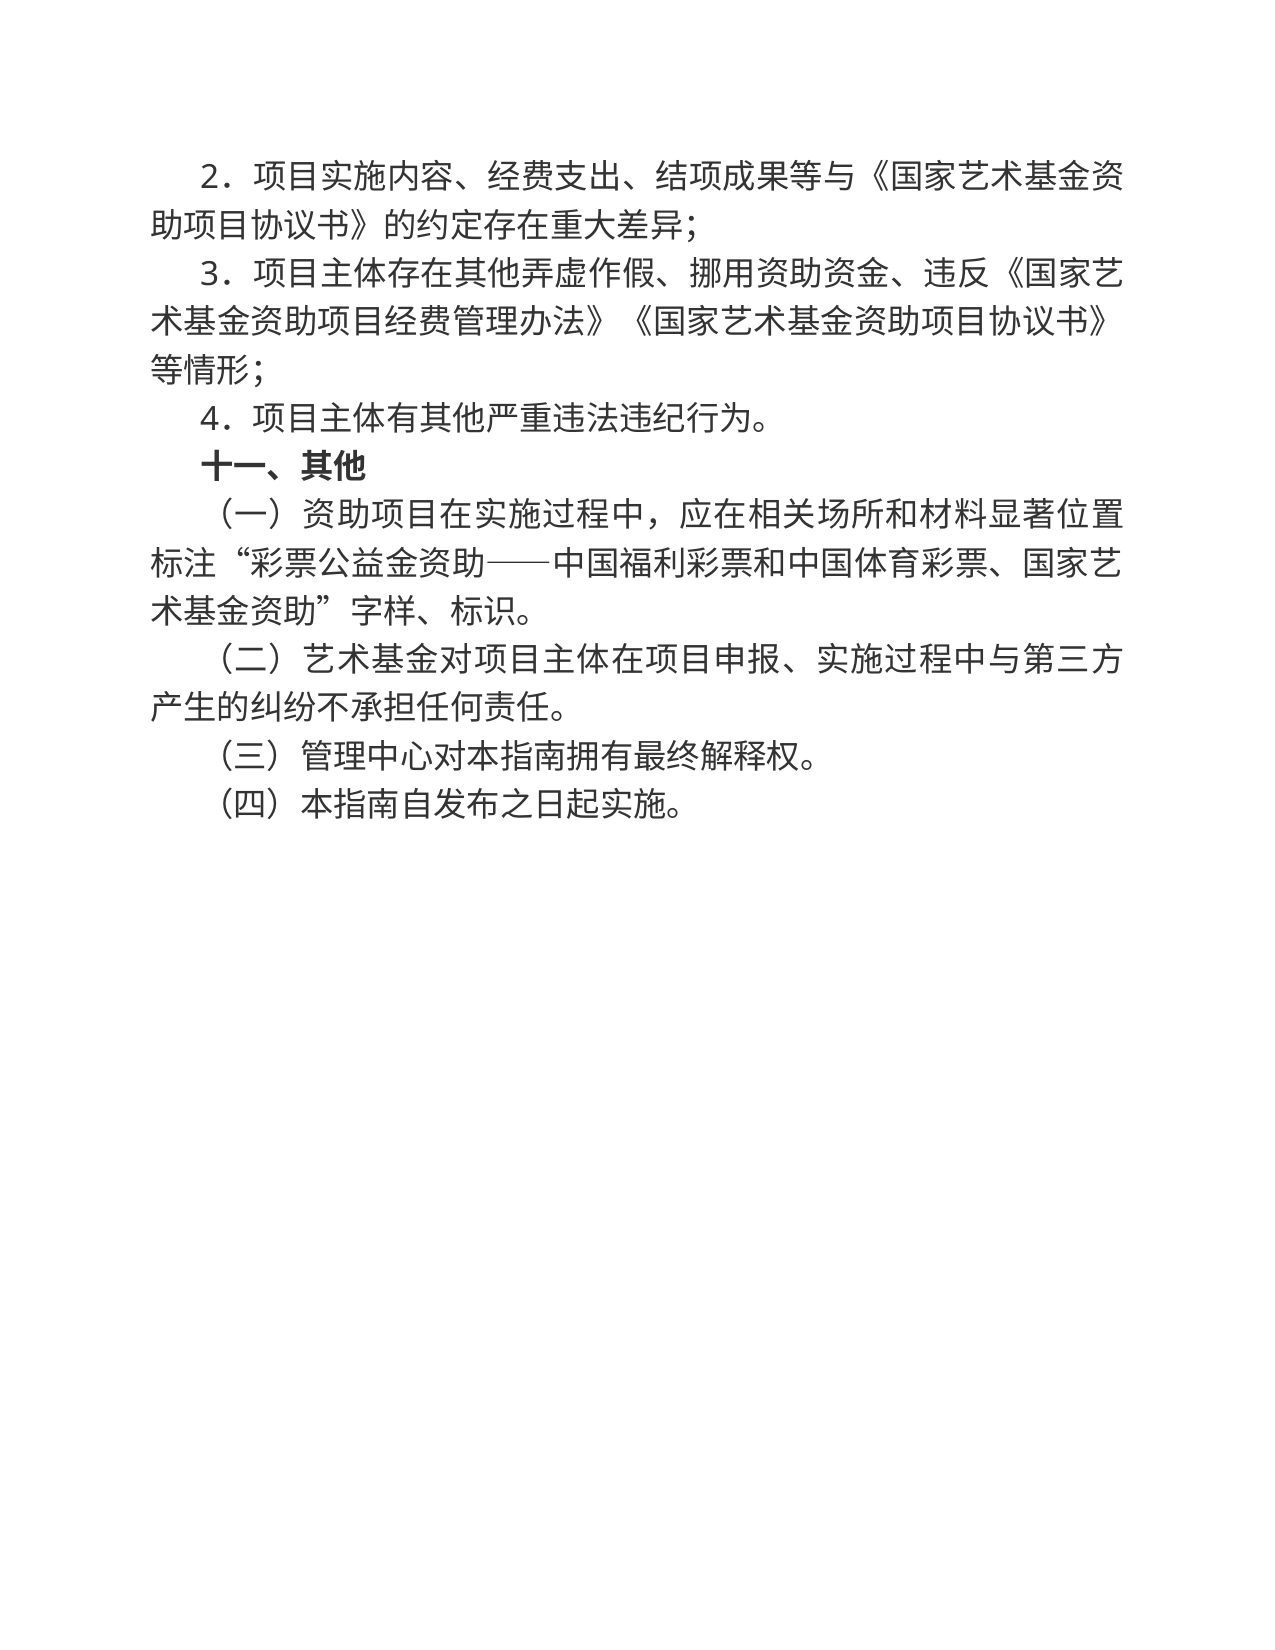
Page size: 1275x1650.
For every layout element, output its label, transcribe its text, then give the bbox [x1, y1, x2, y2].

text （三）管理中心对本指南拥有最终解释权。 [150, 729, 1125, 778]
text 3．项目主体存在其他弄虚作假、挪用资助资金、违反《国家艺术基金资助项目经费管理办法》《国家艺术基金资助项目协议书》等情形； [150, 247, 1125, 392]
text 十一、其他 [150, 440, 1125, 488]
text （四）本指南自发布之日起实施。 [150, 778, 1125, 826]
text 2．项目实施内容、经费支出、结项成果等与《国家艺术基金资助项目协议书》的约定存在重大差异； [150, 150, 1125, 247]
text 4．项目主体有其他严重违法违纪行为。 [150, 392, 1125, 440]
text （一）资助项目在实施过程中，应在相关场所和材料显著位置标注“彩票公益金资助——中国福利彩票和中国体育彩票、国家艺术基金资助”字样、标识。 [150, 488, 1125, 633]
text （二）艺术基金对项目主体在项目申报、实施过程中与第三方产生的纠纷不承担任何责任。 [150, 633, 1125, 729]
